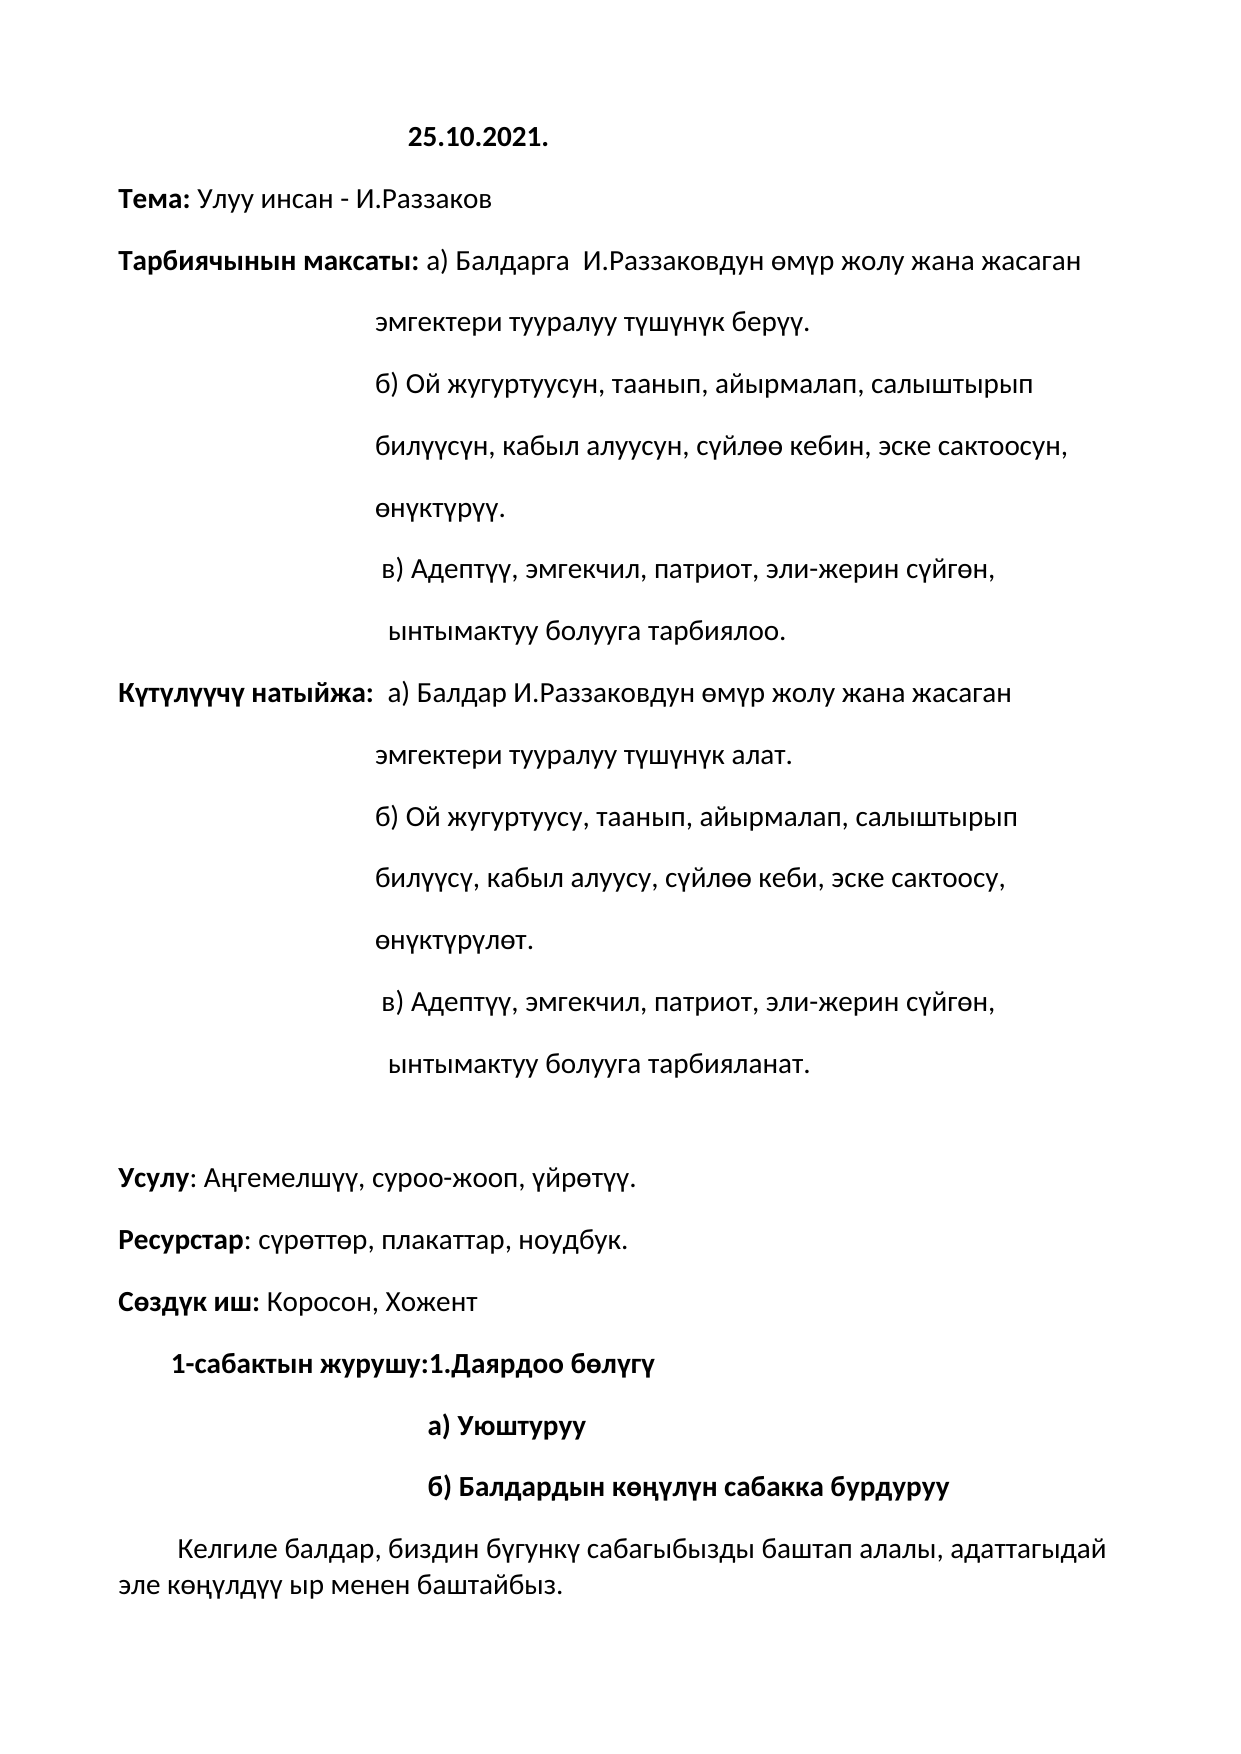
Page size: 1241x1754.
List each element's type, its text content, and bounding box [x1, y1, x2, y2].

text билүүсү, кабыл алуусу, сүйлөө кеби, эске сактоосу, [118, 859, 1152, 895]
text Келгиле балдар, биздин бүгункү сабагыбызды баштап алалы, адаттагыдай эле көңүлдүү ыр менен баштайбыз. [118, 1530, 1152, 1601]
text билүүсүн, кабыл алуусун, сүйлөө кебин, эске сактоосун, [118, 427, 1152, 463]
text ынтымактуу болууга тарбияланат. [118, 1045, 1152, 1080]
text б) Ой жугуртуусун, таанып, айырмалап, салыштырып [118, 365, 1152, 401]
text в) Адептүү, эмгекчил, патриот, эли-жерин сүйгөн, [118, 551, 1152, 586]
text эмгектери тууралуу түшүнүк алат. [118, 736, 1152, 771]
text б) Ой жугуртуусу, таанып, айырмалап, салыштырып [118, 798, 1152, 833]
text ынтымактуу болууга тарбиялоо. [118, 612, 1152, 648]
text 1-сабактын журушу:1.Даярдоо бөлүгү [118, 1345, 1152, 1380]
text а) Уюштуруу [118, 1407, 1152, 1442]
text в) Адептүү, эмгекчил, патриот, эли-жерин сүйгөн, [118, 983, 1152, 1018]
text 25.10.2021. [118, 118, 1152, 154]
text өнүктүрүү. [118, 489, 1152, 524]
text Сөздүк иш: Коросон, Хожент [118, 1283, 1152, 1319]
text б) Балдардын көңүлүн сабакка бурдуруу [118, 1468, 1152, 1504]
text Ресурстар: сүрөттөр, плакаттар, ноудбук. [118, 1221, 1152, 1257]
text Тарбиячынын максаты: а) Балдарга И.Раззаковдун өмүр жолу жана жасаган [118, 242, 1152, 277]
text өнүктүрүлөт. [118, 921, 1152, 957]
text Тема: Улуу инсан - И.Раззаков [118, 180, 1152, 216]
text Усулу: Аңгемелшүү, суроо-жооп, үйрөтүү. [118, 1159, 1152, 1195]
text эмгектери тууралуу түшүнүк берүү. [118, 303, 1152, 339]
text Күтүлүүчү натыйжа: а) Балдар И.Раззаковдун өмүр жолу жана жасаган [118, 674, 1152, 710]
